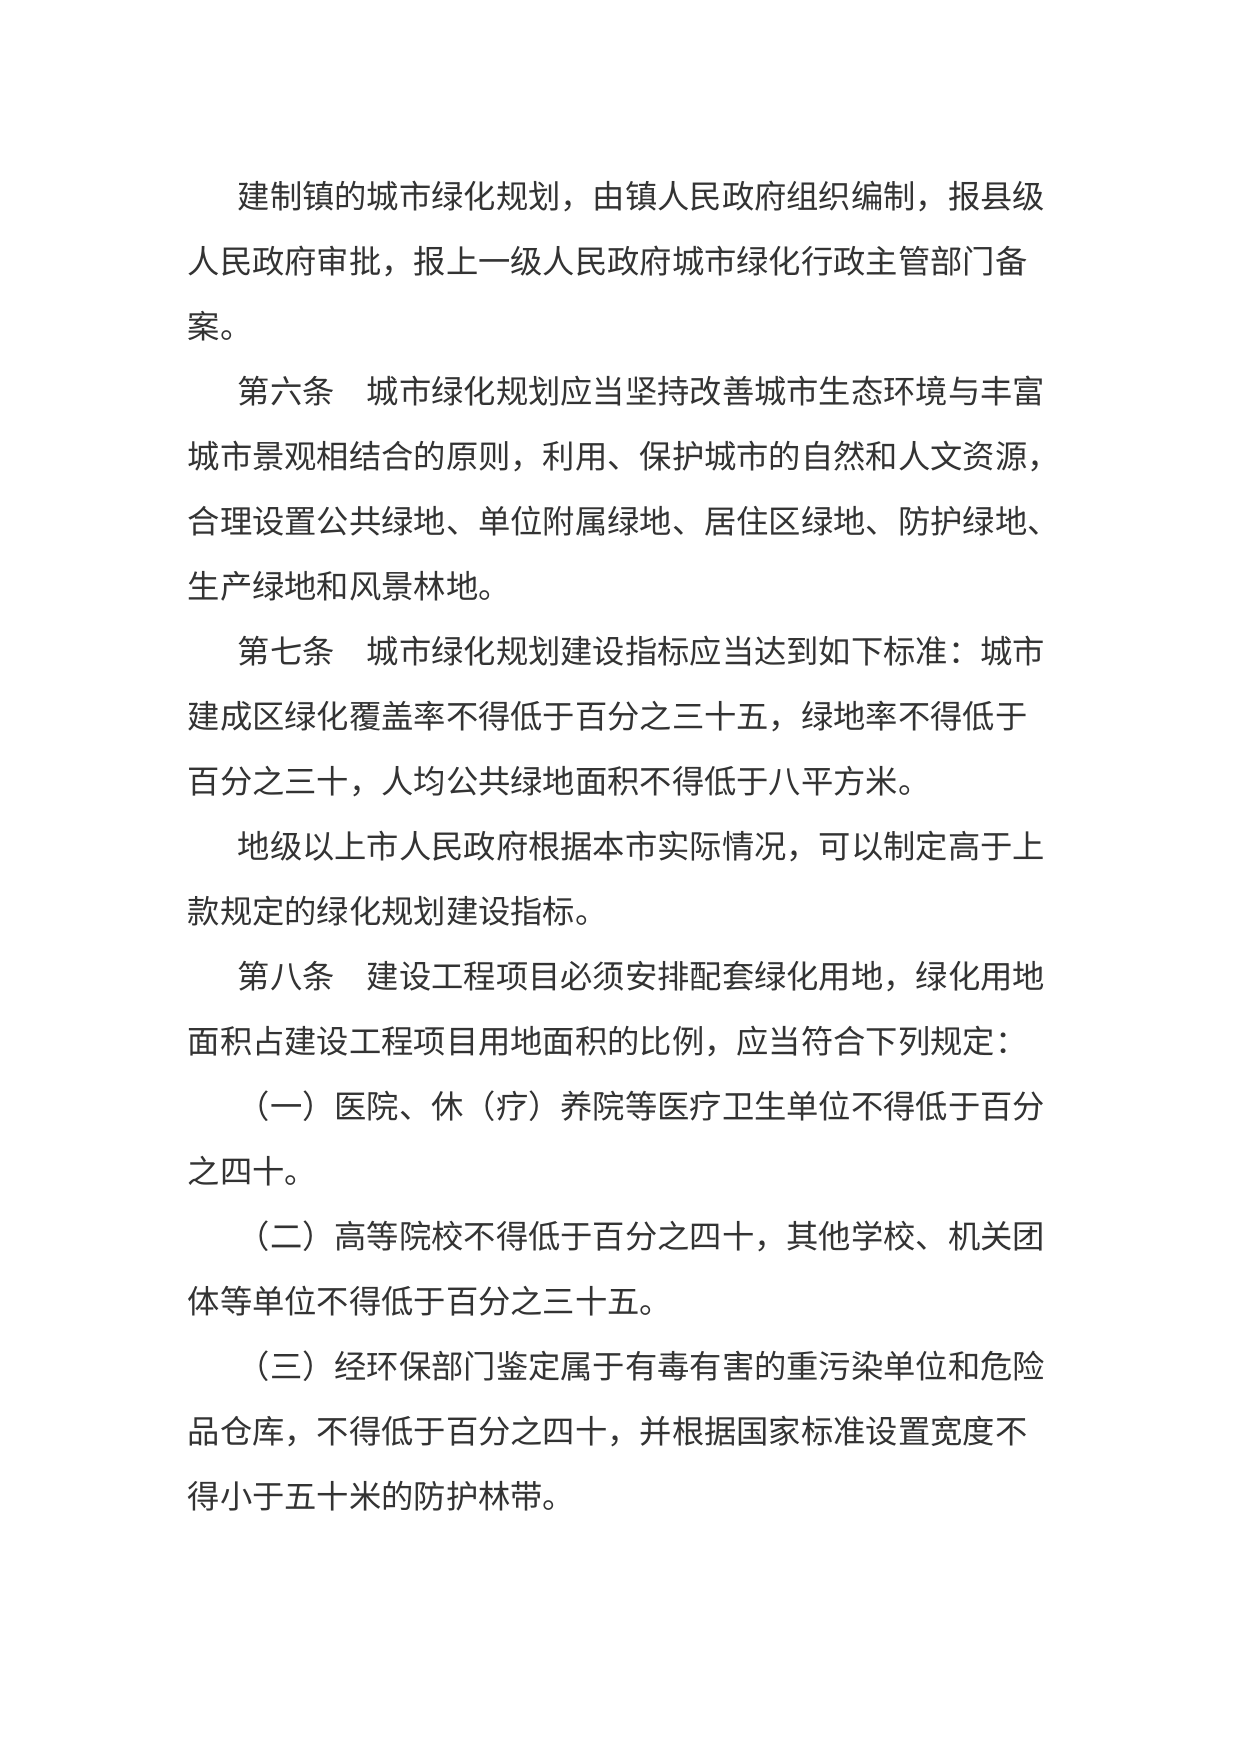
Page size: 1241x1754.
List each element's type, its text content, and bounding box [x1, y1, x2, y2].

text （二）高等院校不得低于百分之四十，其他学校、机关团体等单位不得低于百分之三十五。 [187, 1202, 1053, 1332]
text （一）医院、休（疗）养院等医疗卫生单位不得低于百分之四十。 [187, 1072, 1053, 1202]
text 第七条 城市绿化规划建设指标应当达到如下标准：城市建成区绿化覆盖率不得低于百分之三十五，绿地率不得低于百分之三十，人均公共绿地面积不得低于八平方米。 [187, 617, 1053, 812]
text 第八条 建设工程项目必须安排配套绿化用地，绿化用地面积占建设工程项目用地面积的比例，应当符合下列规定： [187, 942, 1053, 1072]
text （三）经环保部门鉴定属于有毒有害的重污染单位和危险品仓库，不得低于百分之四十，并根据国家标准设置宽度不得小于五十米的防护林带。 [187, 1332, 1053, 1527]
text 建制镇的城市绿化规划，由镇人民政府组织编制，报县级人民政府审批，报上一级人民政府城市绿化行政主管部门备案。 [187, 162, 1053, 357]
text 第六条 城市绿化规划应当坚持改善城市生态环境与丰富城市景观相结合的原则，利用、保护城市的自然和人文资源，合理设置公共绿地、单位附属绿地、居住区绿地、防护绿地、生产绿地和风景林地。 [187, 357, 1053, 617]
text 地级以上市人民政府根据本市实际情况，可以制定高于上款规定的绿化规划建设指标。 [187, 812, 1053, 942]
